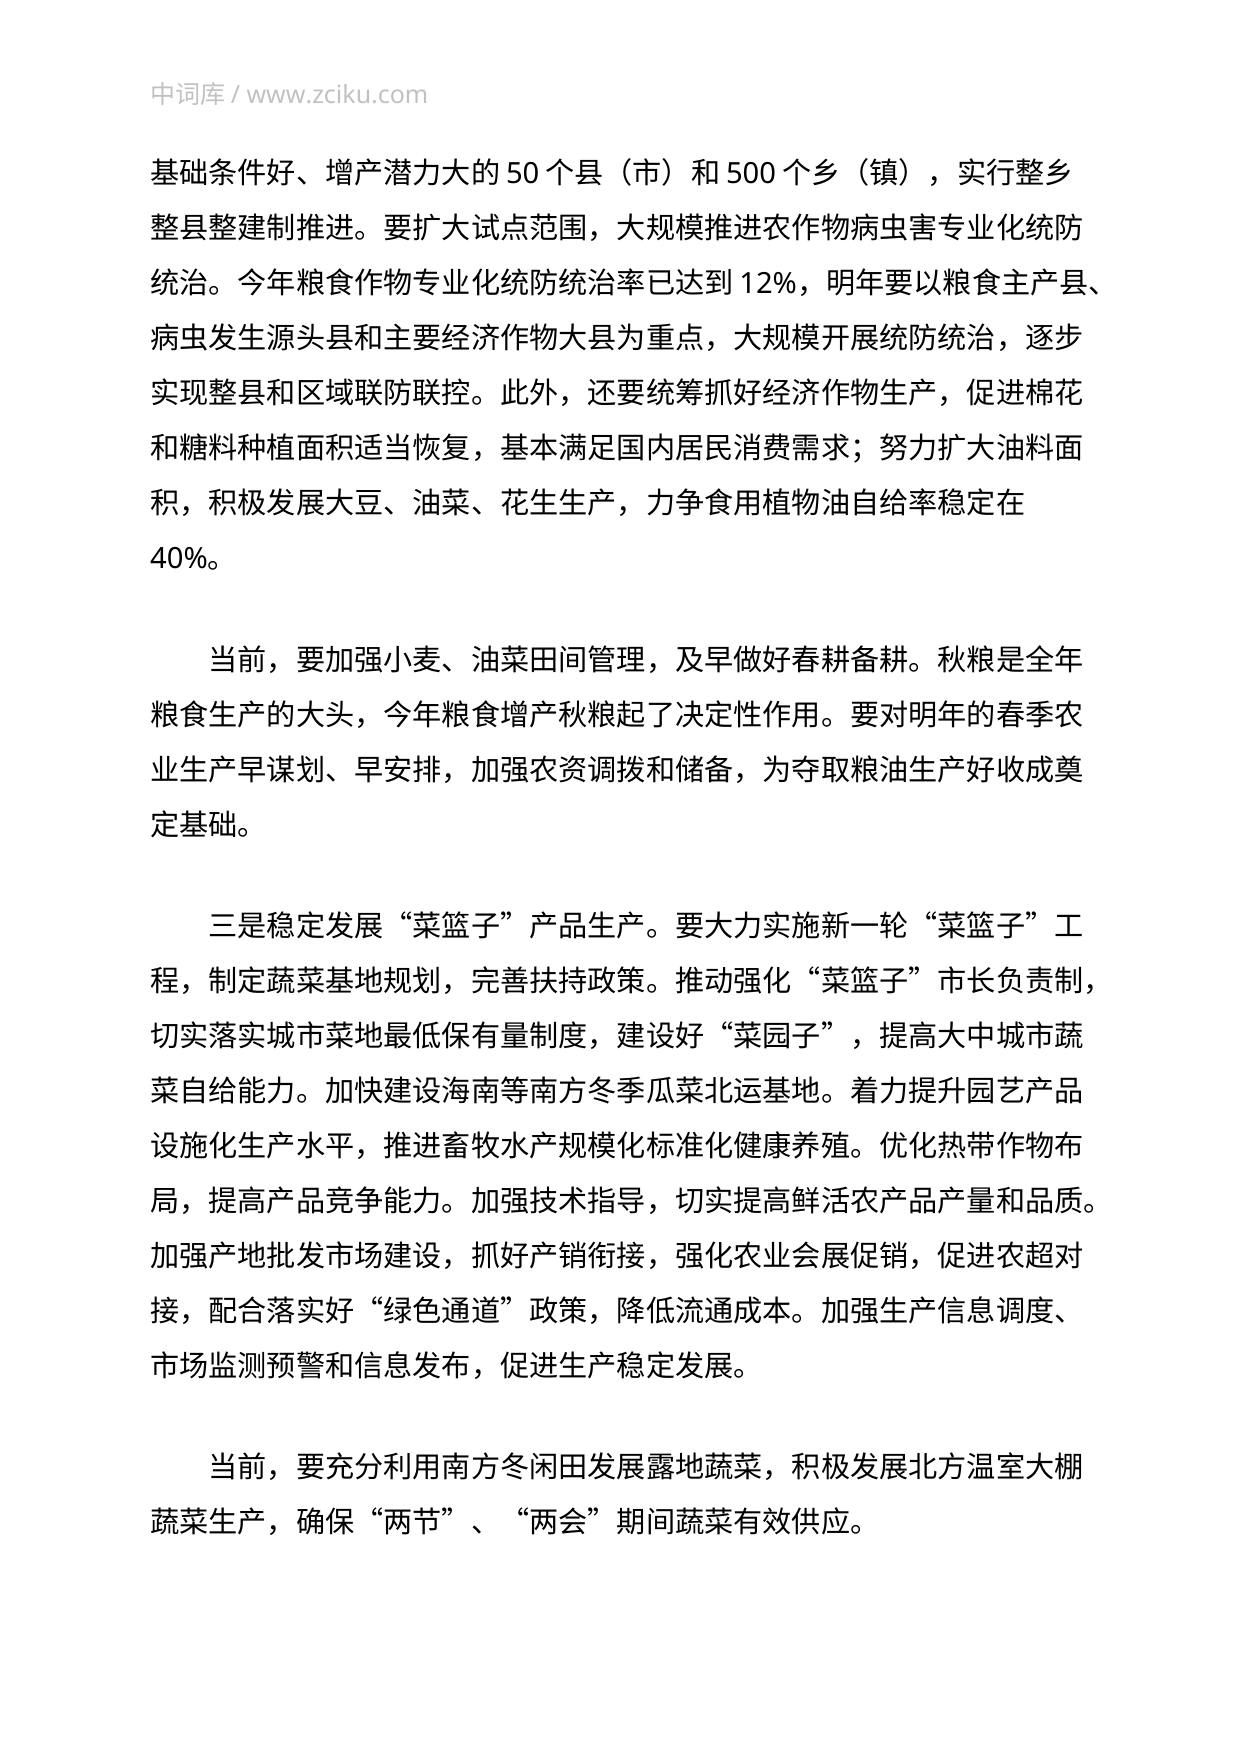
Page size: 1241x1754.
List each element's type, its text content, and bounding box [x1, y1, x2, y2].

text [150, 150, 1090, 577]
text 当前，要加强小麦、油菜田间管理，及早做好春耕备耕。秋粮是全年粮食生产的大头，今年粮食增产秋粮起了决定性作用。要对明年的春季农业生产早谋划、早安排，加强农资调拨和储备，为夺取粮油生产好收成奠定基础。 [150, 636, 1090, 843]
text 三是稳定发展“菜篮子”产品生产。要大力实施新一轮“菜篮子”工程，制定蔬菜基地规划，完善扶持政策。推动强化“菜篮子”市长负责制，切实落实城市菜地最低保有量制度，建设好“菜园子”，提高大中城市蔬菜自给能力。加快建设海南等南方冬季瓜菜北运基地。着力提升园艺产品设施化生产水平，推进畜牧水产规模化标准化健康养殖。优化热带作物布局，提高产品竞争能力。加强技术指导，切实提高鲜活农产品产量和品质。加强产地批发市场建设，抓好产销衔接，强化农业会展促销，促进农超对接，配合落实好“绿色通道”政策，降低流通成本。加强生产信息调度、市场监测预警和信息发布，促进生产稳定发展。 [150, 903, 1090, 1384]
text 当前，要充分利用南方冬闲田发展露地蔬菜，积极发展北方温室大棚蔬菜生产，确保“两节”、“两会”期间蔬菜有效供应。 [150, 1444, 1090, 1541]
